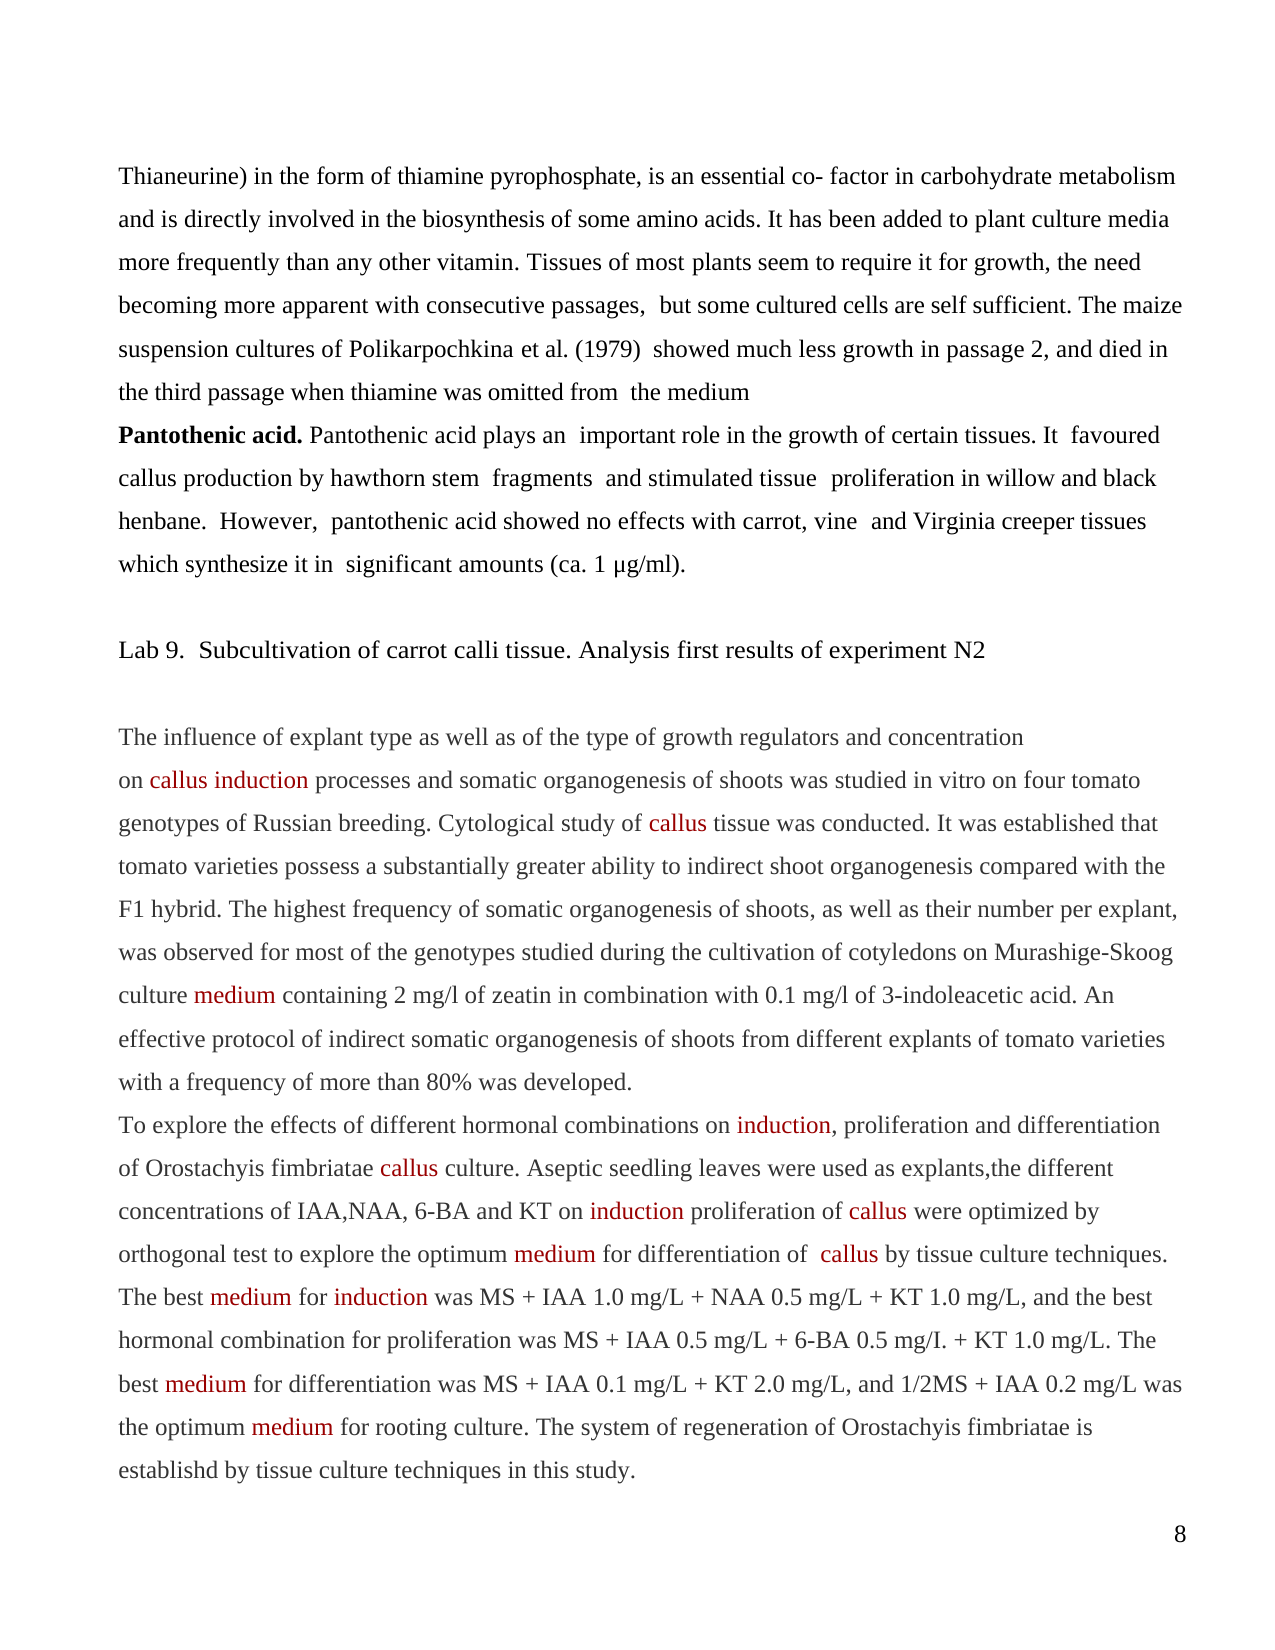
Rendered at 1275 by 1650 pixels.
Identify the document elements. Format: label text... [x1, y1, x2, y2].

text The influence of explant type as well as of the type of growth regulators and concentration on callus induction processes and somatic organogenesis of shoots was studied in vitro on four tomato genotypes of Russian breeding. Cytological study of callus tissue was conducted. It was established that tomato varieties possess a substantially greater ability to indirect shoot organogenesis compared with the F1 hybrid. The highest frequency of somatic organogenesis of shoots, as well as their number per explant, was observed for most of the genotypes studied during the cultivation of cotyledons on Murashige-Skoog culture medium containing 2 mg/l of zeatin in combination with 0.1 mg/l of 3-indoleacetic acid. An effective protocol of indirect somatic organogenesis of shoots from different explants of tomato varieties with a frequency of more than 80% was developed. [118, 722, 1186, 1096]
text Thianeurine) in the form of thiamine pyrophosphate, is an essential co- factor in carbohydrate metabolism and is directly involved in the biosynthesis of some amino acids. It has been added to plant culture media more frequently than any other vitamin. Tissues of most plants seem to require it for growth, the need becoming more apparent with consecutive passages, but some cultured cells are self sufficient. The maize suspension cultures of Polikarpochkina et al. (1979) showed much less growth in passage 2, and died in the third passage when thiamine was omitted from the medium [118, 161, 1186, 406]
text Lab 9. Subcultivation of carrot calli tissue. Analysis first results of experiment N2 [118, 636, 1186, 664]
text To explore the effects of different hormonal combinations on induction, proliferation and differentiation of Orostachyis fimbriatae callus culture. Aseptic seedling leaves were used as explants,the different concentrations of IAA,NAA, 6-BA and KT on induction proliferation of callus were optimized by orthogonal test to explore the optimum medium for differentiation of callus by tissue culture techniques. The best medium for induction was MS + IAA 1.0 mg/L + NAA 0.5 mg/L + KT 1.0 mg/L, and the best hormonal combination for proliferation was MS + IAA 0.5 mg/L + 6-BA 0.5 mg/I. + KT 1.0 mg/L. The best medium for differentiation was MS + IAA 0.1 mg/L + KT 2.0 mg/L, and 1/2MS + IAA 0.2 mg/L was the optimum medium for rooting culture. The system of regeneration of Orostachyis fimbriatae is establishd by tissue culture techniques in this study. [118, 1110, 1186, 1484]
text Pantothenic acid. Pantothenic acid plays an important role in the growth of certain tissues. It favoured callus production by hawthorn stem fragments and stimulated tissue proliferation in willow and black henbane. However, pantothenic acid showed no effects with carrot, vine and Virginia creeper tissues which synthesize it in significant amounts (ca. 1 μg/ml). [118, 420, 1186, 578]
